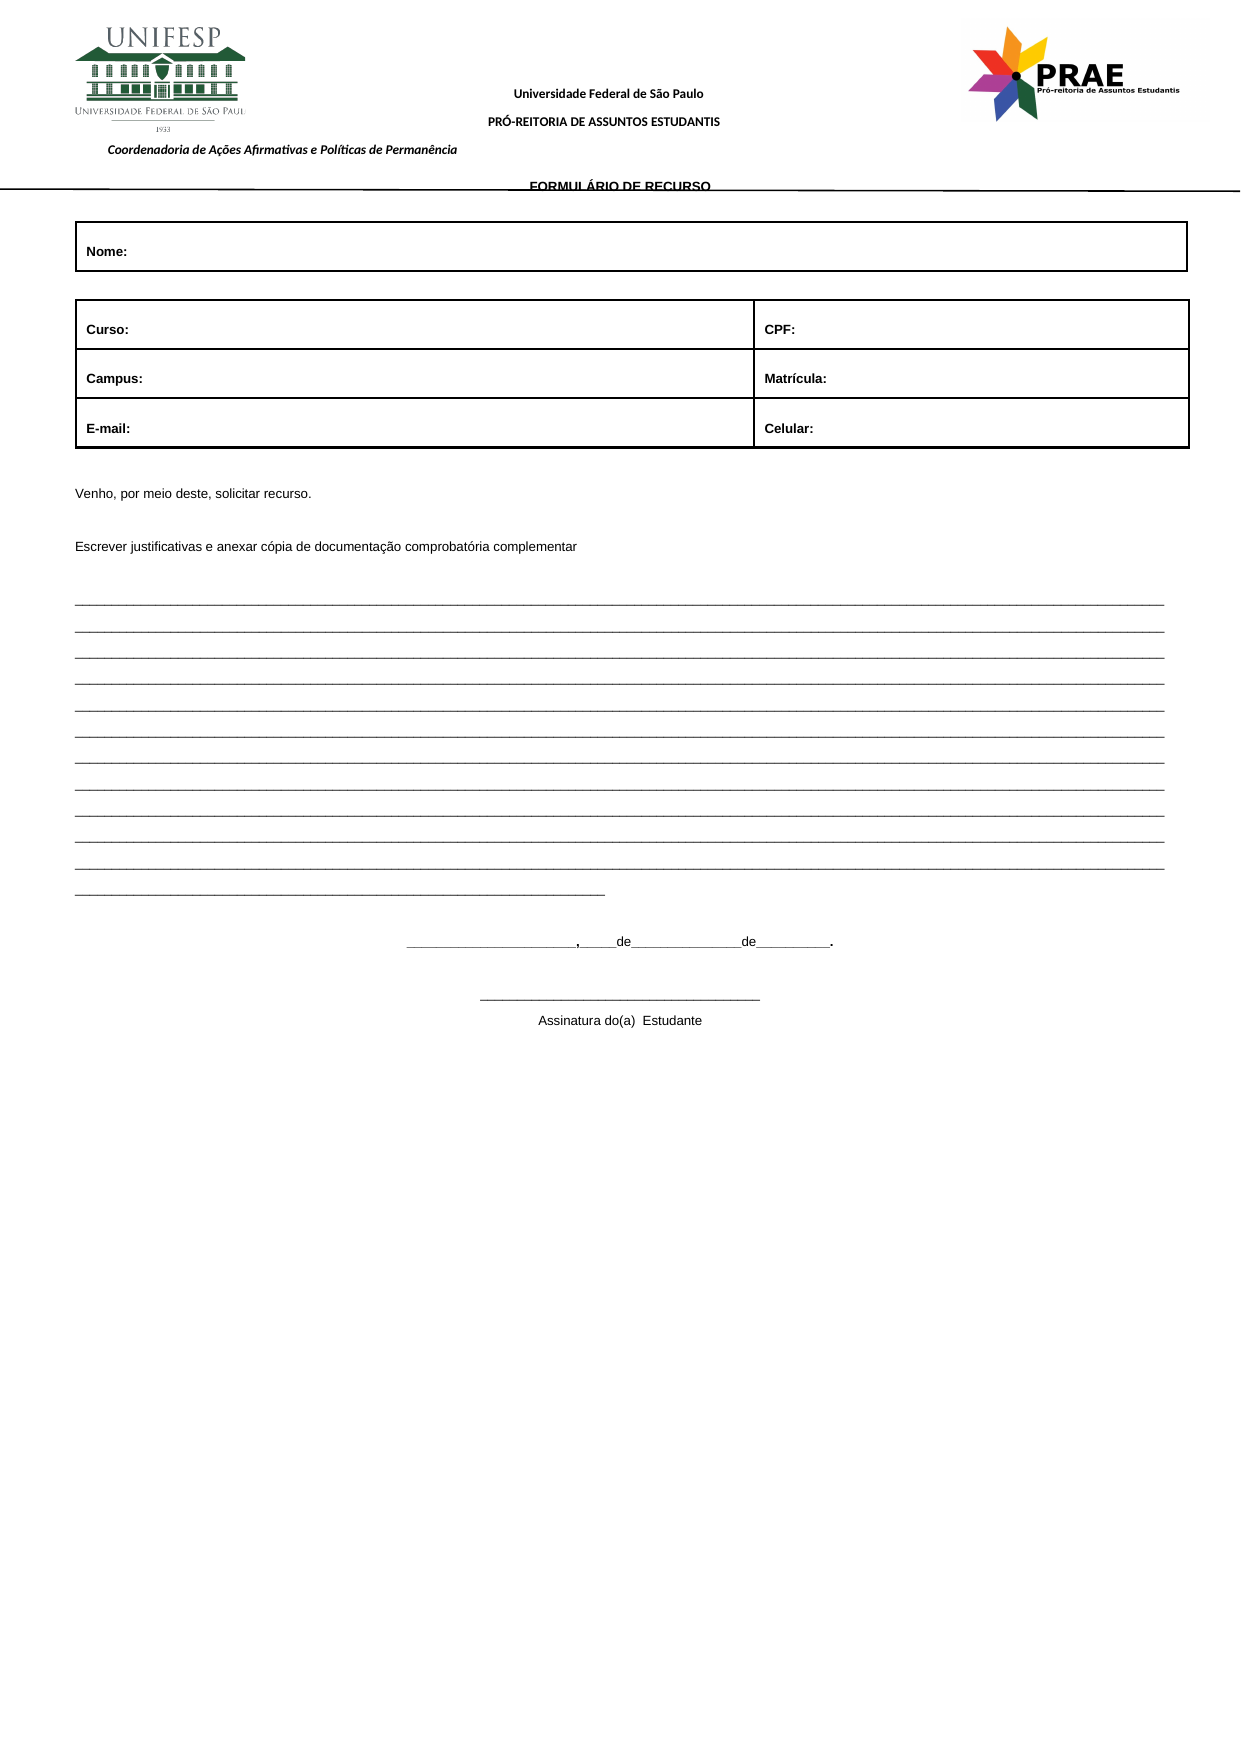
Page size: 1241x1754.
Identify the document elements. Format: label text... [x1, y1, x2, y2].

text FORMULÁRIO DE RECURSO [75, 168, 1165, 194]
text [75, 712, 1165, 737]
table_cell Campus: [77, 350, 753, 397]
text Venho, por meio deste, solicitar recurso. [75, 475, 1165, 501]
text Escrever justificativas e anexar cópia de documentação comprobatória complementar [75, 528, 1165, 554]
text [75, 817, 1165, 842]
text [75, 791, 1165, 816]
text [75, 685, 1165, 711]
text _______________________,_____de_______________de__________. [75, 923, 1165, 949]
table_header Curso: [77, 301, 753, 348]
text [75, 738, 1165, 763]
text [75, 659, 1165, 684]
table_cell Celular: [755, 399, 1188, 446]
picture [75, 27, 246, 132]
table_cell E-mail: [77, 399, 753, 446]
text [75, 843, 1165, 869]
table_header CPF: [755, 301, 1188, 348]
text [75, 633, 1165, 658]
text Assinatura do(a) Estudante [75, 1002, 1165, 1028]
picture [961, 18, 1210, 122]
table_cell Matrícula: [755, 350, 1188, 397]
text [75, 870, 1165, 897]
table_header Nome: [77, 223, 1186, 270]
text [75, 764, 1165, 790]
text ______________________________________ [75, 976, 1165, 1002]
